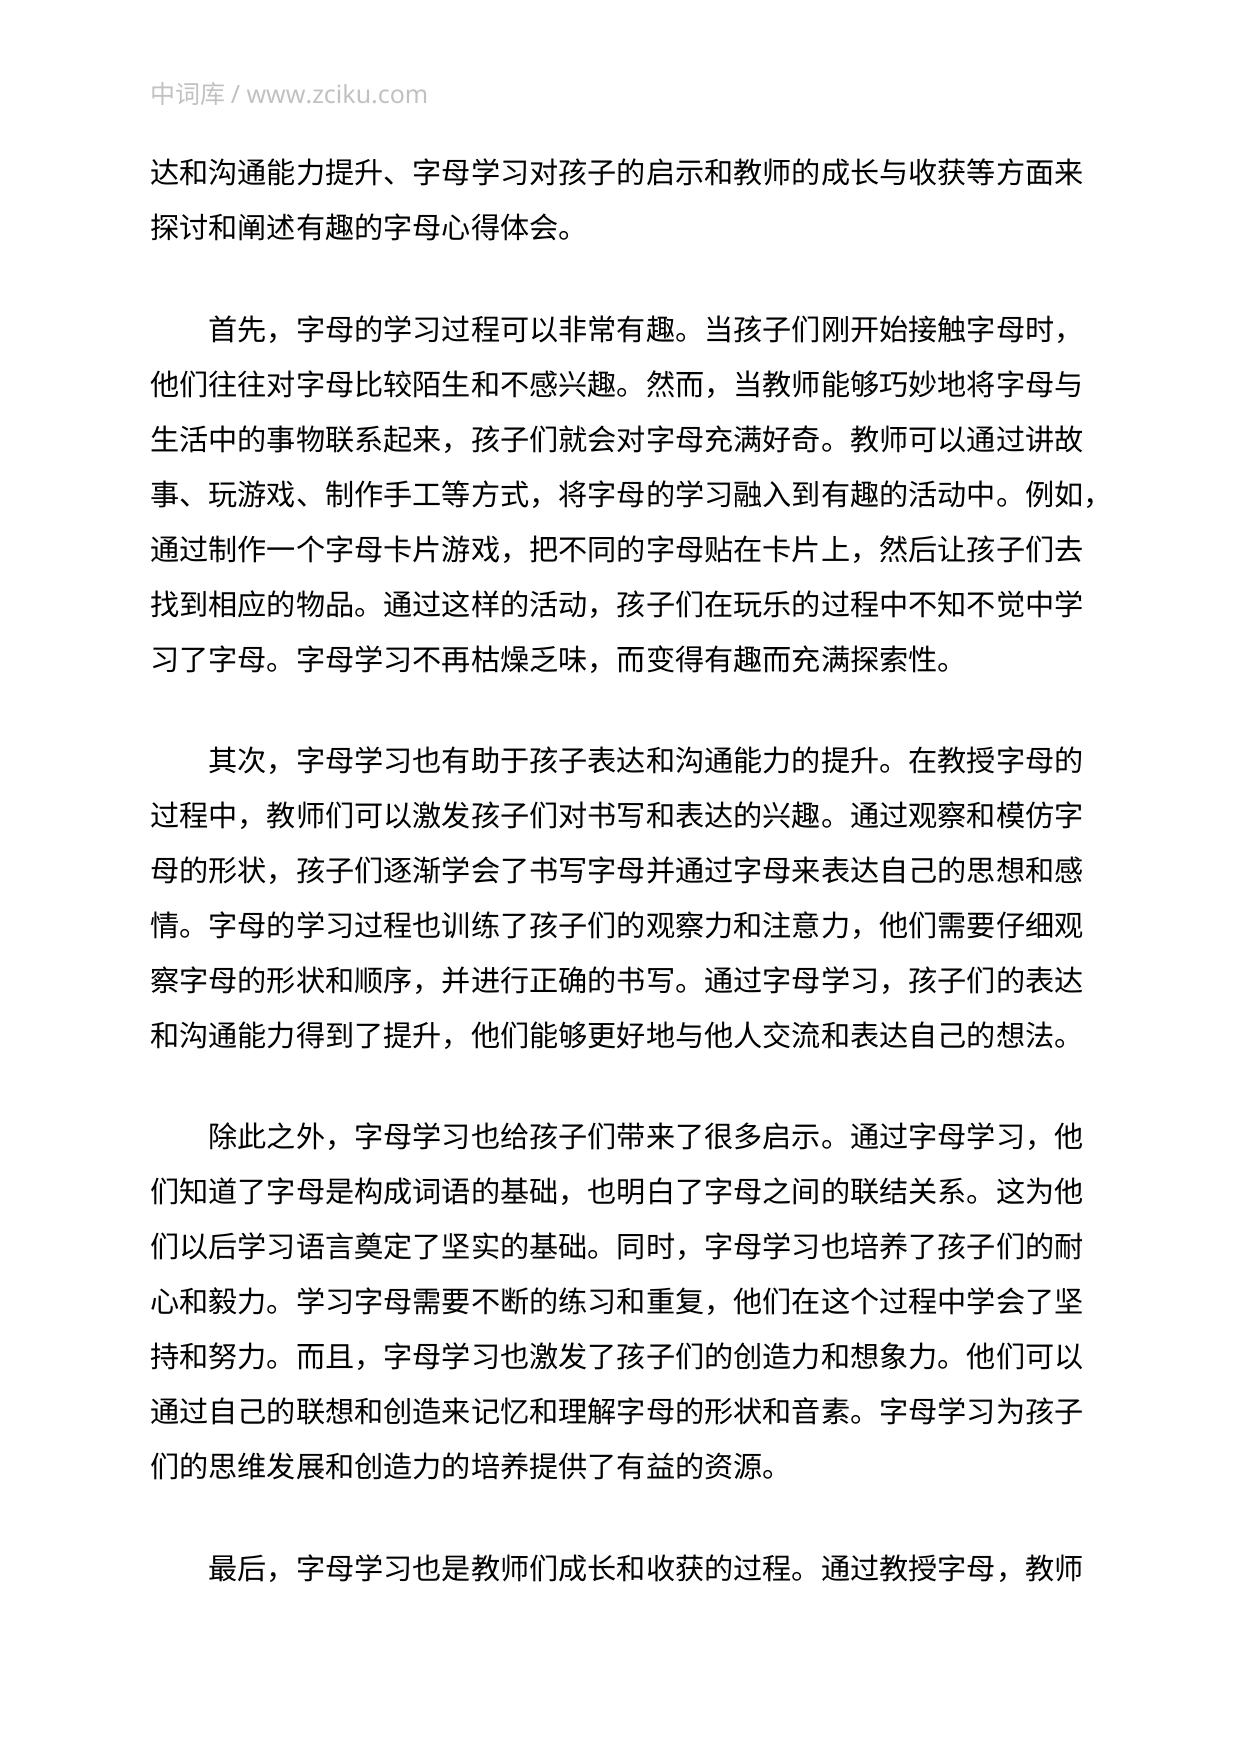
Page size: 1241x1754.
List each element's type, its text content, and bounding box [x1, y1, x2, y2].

text 除此之外，字母学习也给孩子们带来了很多启示。通过字母学习，他们知道了字母是构成词语的基础，也明白了字母之间的联结关系。这为他们以后学习语言奠定了坚实的基础。同时，字母学习也培养了孩子们的耐心和毅力。学习字母需要不断的练习和重复，他们在这个过程中学会了坚持和努力。而且，字母学习也激发了孩子们的创造力和想象力。他们可以通过自己的联想和创造来记忆和理解字母的形状和音素。字母学习为孩子们的思维发展和创造力的培养提供了有益的资源。 [150, 1114, 1090, 1486]
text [150, 1545, 1090, 1587]
text 其次，字母学习也有助于孩子表达和沟通能力的提升。在教授字母的过程中，教师们可以激发孩子们对书写和表达的兴趣。通过观察和模仿字母的形状，孩子们逐渐学会了书写字母并通过字母来表达自己的思想和感情。字母的学习过程也训练了孩子们的观察力和注意力，他们需要仔细观察字母的形状和顺序，并进行正确的书写。通过字母学习，孩子们的表达和沟通能力得到了提升，他们能够更好地与他人交流和表达自己的想法。 [150, 738, 1090, 1054]
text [150, 150, 1090, 247]
text 首先，字母的学习过程可以非常有趣。当孩子们刚开始接触字母时，他们往往对字母比较陌生和不感兴趣。然而，当教师能够巧妙地将字母与生活中的事物联系起来，孩子们就会对字母充满好奇。教师可以通过讲故事、玩游戏、制作手工等方式，将字母的学习融入到有趣的活动中。例如，通过制作一个字母卡片游戏，把不同的字母贴在卡片上，然后让孩子们去找到相应的物品。通过这样的活动，孩子们在玩乐的过程中不知不觉中学习了字母。字母学习不再枯燥乏味，而变得有趣而充满探索性。 [150, 307, 1090, 678]
